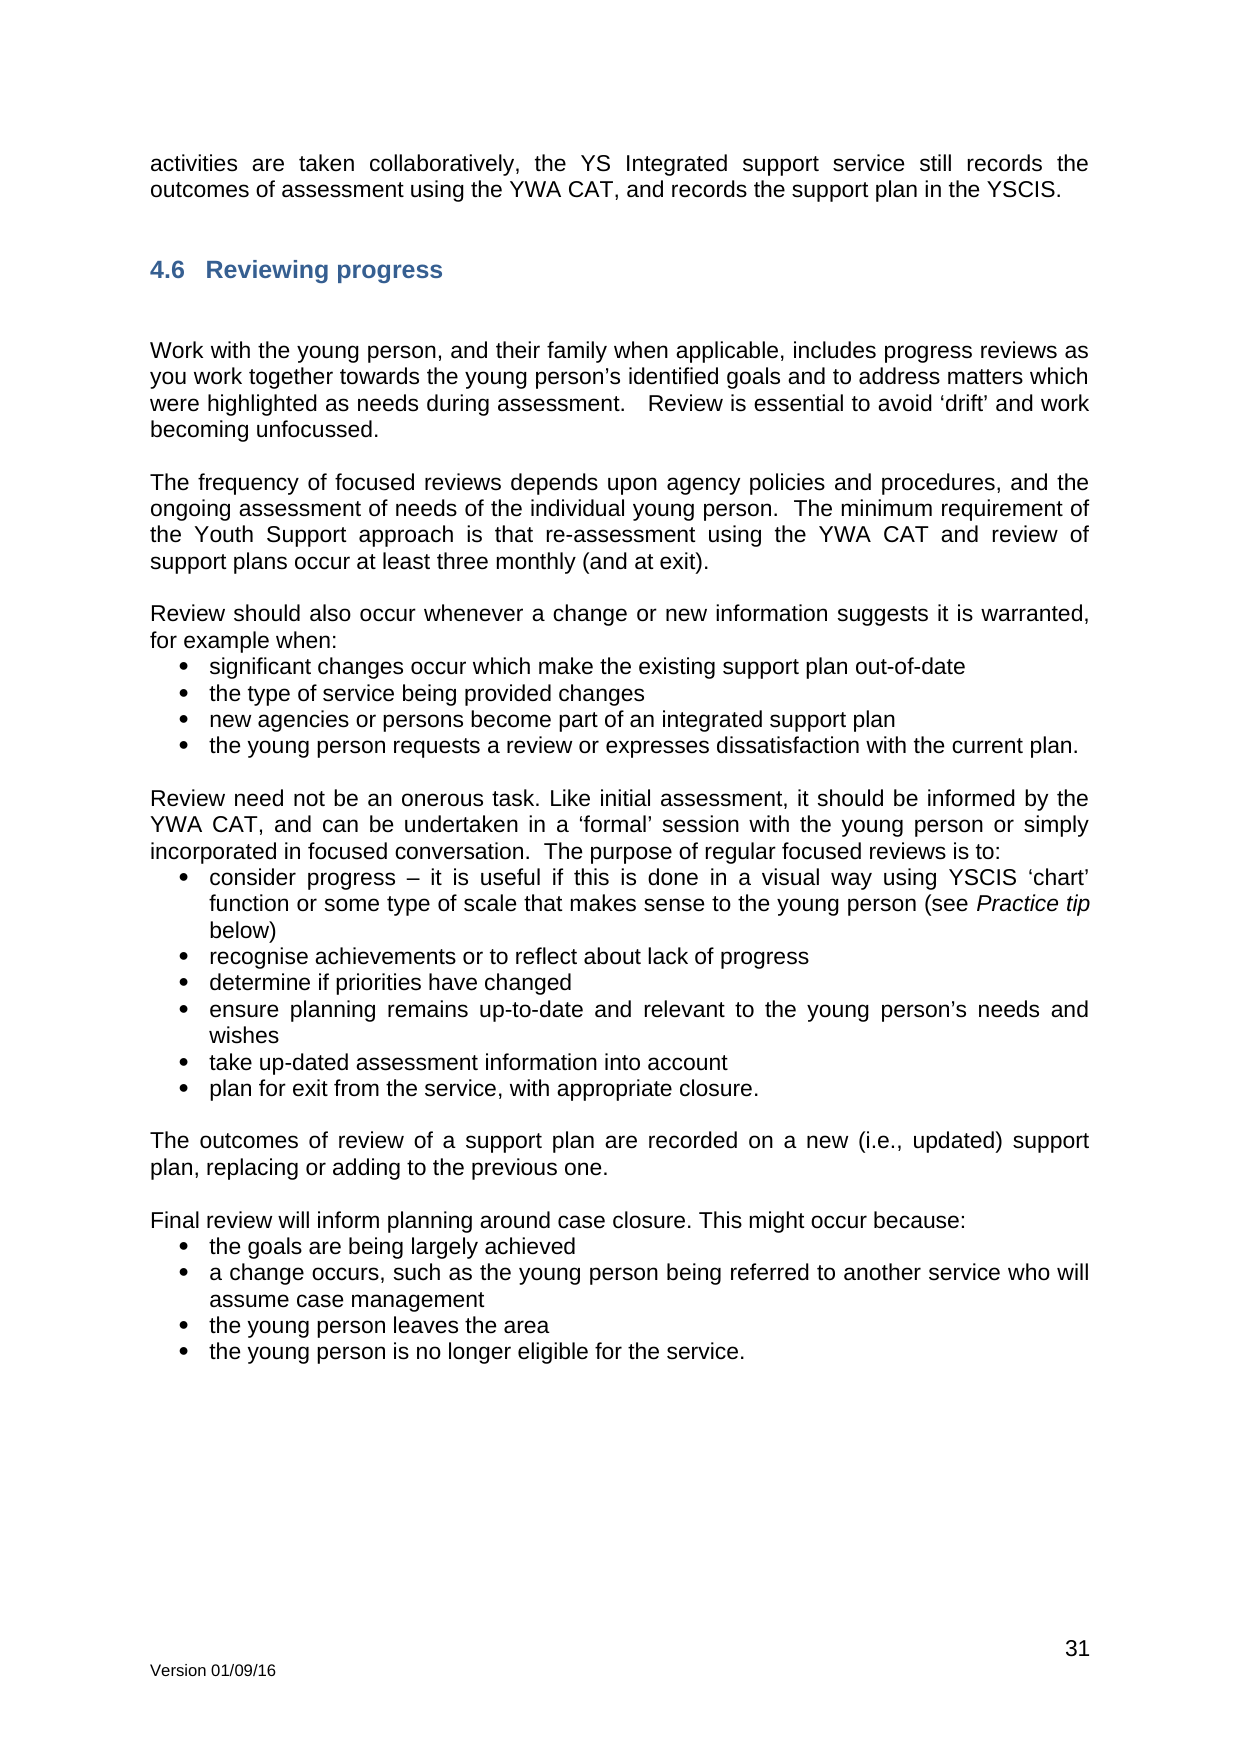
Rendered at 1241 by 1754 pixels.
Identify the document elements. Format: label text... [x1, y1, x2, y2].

text Review should also occur whenever a change or new information suggests it is warranted, for example when: [150, 600, 1090, 653]
list the goals are being largely achieved [179, 1233, 1090, 1259]
subtitle 4.6 Reviewing progress [150, 255, 1090, 284]
list determine if priorities have changed [179, 969, 1090, 996]
text Work with the young person, and their family when applicable, includes progress reviews as you work together towards the young person’s identified goals and to address matters which were highlighted as needs during assessment. Review is essential to avoid ‘drift’ and work becoming unfocussed. [150, 337, 1090, 442]
list consider progress – it is useful if this is done in a visual way using YSCIS ‘chart’ function or some type of scale that makes sense to the young person (see Practice tip below) [179, 864, 1090, 943]
list plan for exit from the service, with appropriate closure. [179, 1075, 1090, 1101]
text Final review will inform planning around case closure. This might occur because: [150, 1207, 1090, 1233]
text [150, 150, 1090, 203]
list ensure planning remains up-to-date and relevant to the young person’s needs and wishes [179, 996, 1090, 1048]
list recognise achievements or to reflect about lack of progress [179, 943, 1090, 969]
text The outcomes of review of a support plan are recorded on a new (i.e., updated) support plan, replacing or adding to the previous one. [150, 1127, 1090, 1180]
list a change occurs, such as the young person being referred to another service who will assume case management [179, 1259, 1090, 1312]
list the young person leaves the area [179, 1312, 1090, 1338]
list the young person is no longer eligible for the service. [179, 1338, 1090, 1365]
list the young person requests a review or expresses dissatisfaction with the current plan. [179, 732, 1090, 758]
list take up-dated assessment information into account [179, 1048, 1090, 1075]
list significant changes occur which make the existing support plan out-of-date [179, 653, 1090, 679]
list new agencies or persons become part of an integrated support plan [179, 706, 1090, 732]
list the type of service being provided changes [179, 679, 1090, 706]
text Review need not be an onerous task. Like initial assessment, it should be informed by the YWA CAT, and can be undertaken in a ‘formal’ session with the young person or simply incorporated in focused conversation. The purpose of regular focused reviews is to: [150, 785, 1090, 864]
text The frequency of focused reviews depends upon agency policies and procedures, and the ongoing assessment of needs of the individual young person. The minimum requirement of the Youth Support approach is that re-assessment using the YWA CAT and review of support plans occur at least three monthly (and at exit). [150, 469, 1090, 574]
